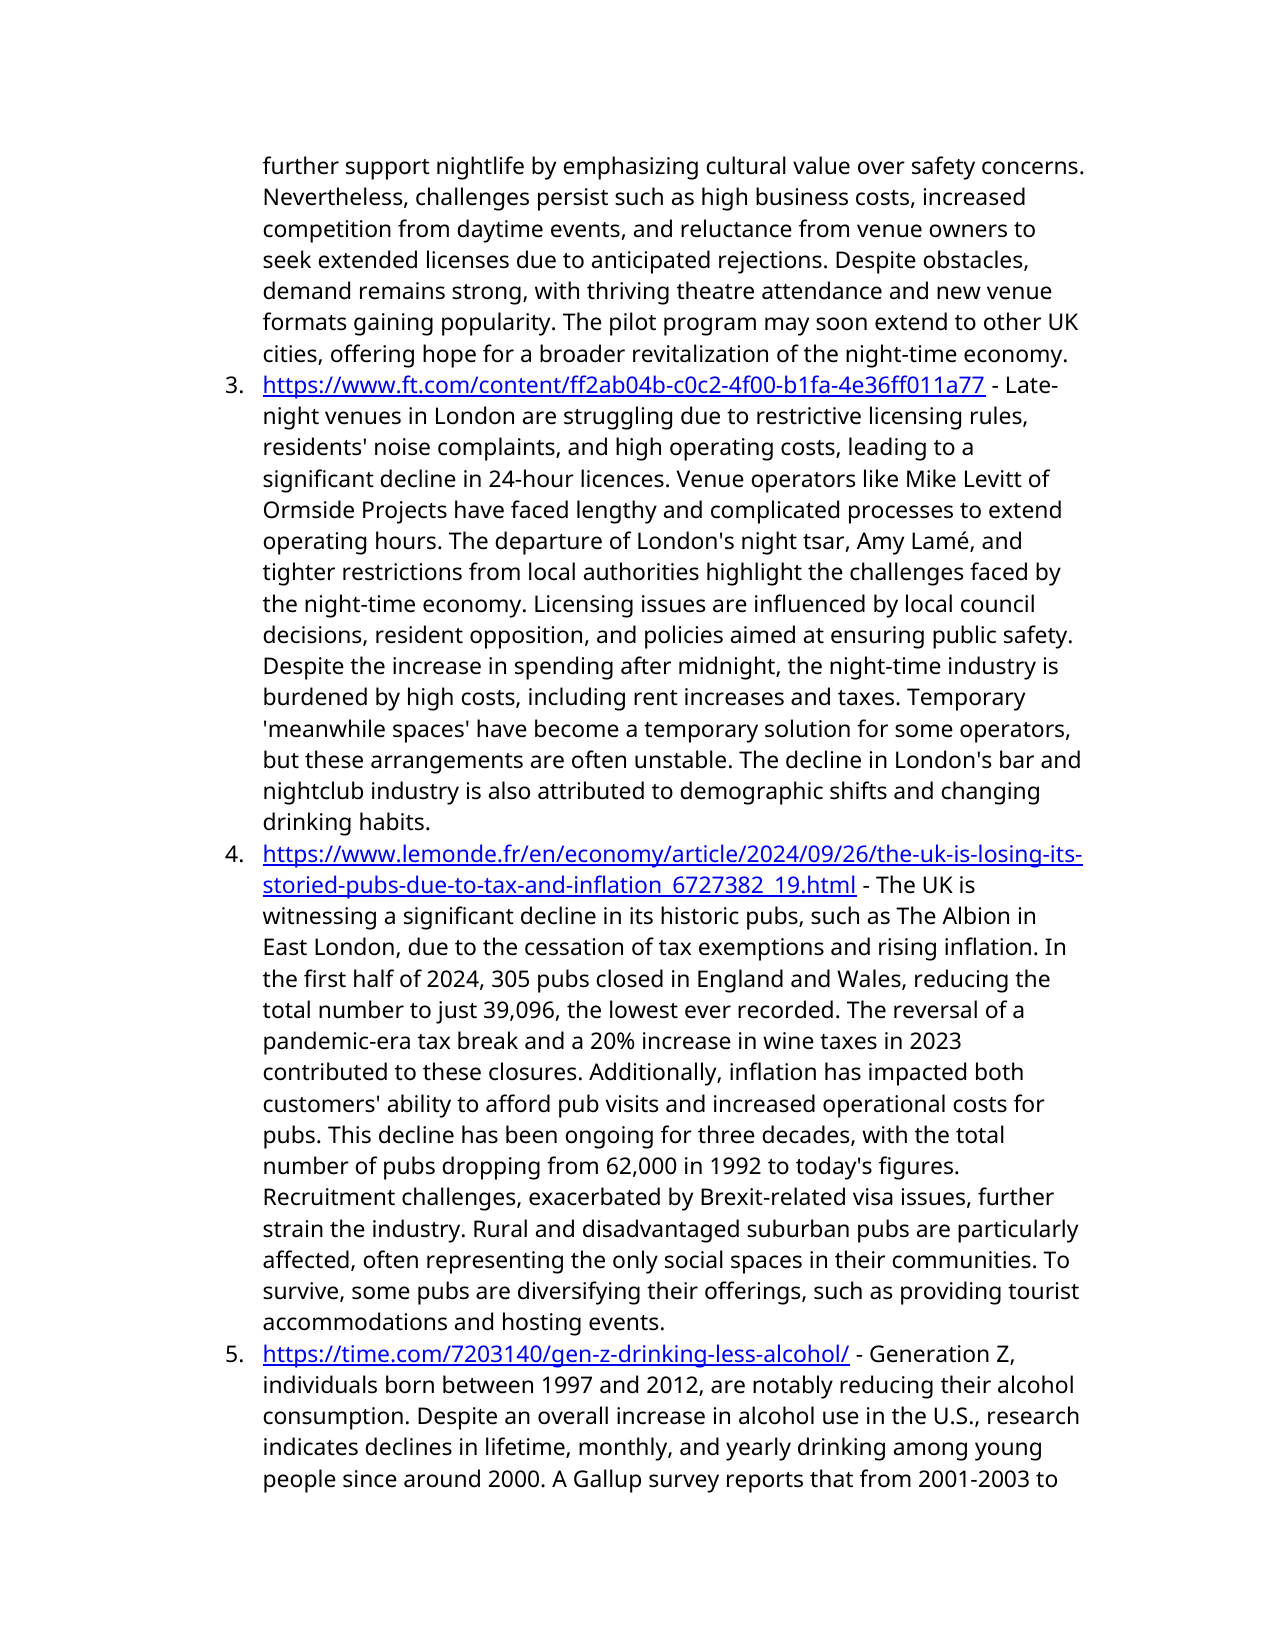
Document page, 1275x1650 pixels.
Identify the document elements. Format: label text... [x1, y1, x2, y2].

list https://www.ft.com/content/ff2ab04b-c0c2-4f00-b1fa-4e36ff011a77 - Late-night venues in London are struggling due to restrictive licensing rules, residents' noise complaints, and high operating costs, leading to a significant decline in 24-hour licences. Venue operators like Mike Levitt of Ormside Projects have faced lengthy and complicated processes to extend operating hours. The departure of London's night tsar, Amy Lamé, and tighter restrictions from local authorities highlight the challenges faced by the night-time economy. Licensing issues are influenced by local council decisions, resident opposition, and policies aimed at ensuring public safety. Despite the increase in spending after midnight, the night-time industry is burdened by high costs, including rent increases and taxes. Temporary 'meanwhile spaces' have become a temporary solution for some operators, but these arrangements are often unstable. The decline in London's bar and nightclub industry is also attributed to demographic shifts and changing drinking habits. [225, 369, 1087, 837]
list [225, 150, 1087, 369]
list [225, 1337, 1087, 1494]
list https://www.lemonde.fr/en/economy/article/2024/09/26/the-uk-is-losing-its-storied-pubs-due-to-tax-and-inflation_6727382_19.html - The UK is witnessing a significant decline in its historic pubs, such as The Albion in East London, due to the cessation of tax exemptions and rising inflation. In the first half of 2024, 305 pubs closed in England and Wales, reducing the total number to just 39,096, the lowest ever recorded. The reversal of a pandemic-era tax break and a 20% increase in wine taxes in 2023 contributed to these closures. Additionally, inflation has impacted both customers' ability to afford pub visits and increased operational costs for pubs. This decline has been ongoing for three decades, with the total number of pubs dropping from 62,000 in 1992 to today's figures. Recruitment challenges, exacerbated by Brexit-related visa issues, further strain the industry. Rural and disadvantaged suburban pubs are particularly affected, often representing the only social spaces in their communities. To survive, some pubs are diversifying their offerings, such as providing tourist accommodations and hosting events. [225, 837, 1087, 1337]
